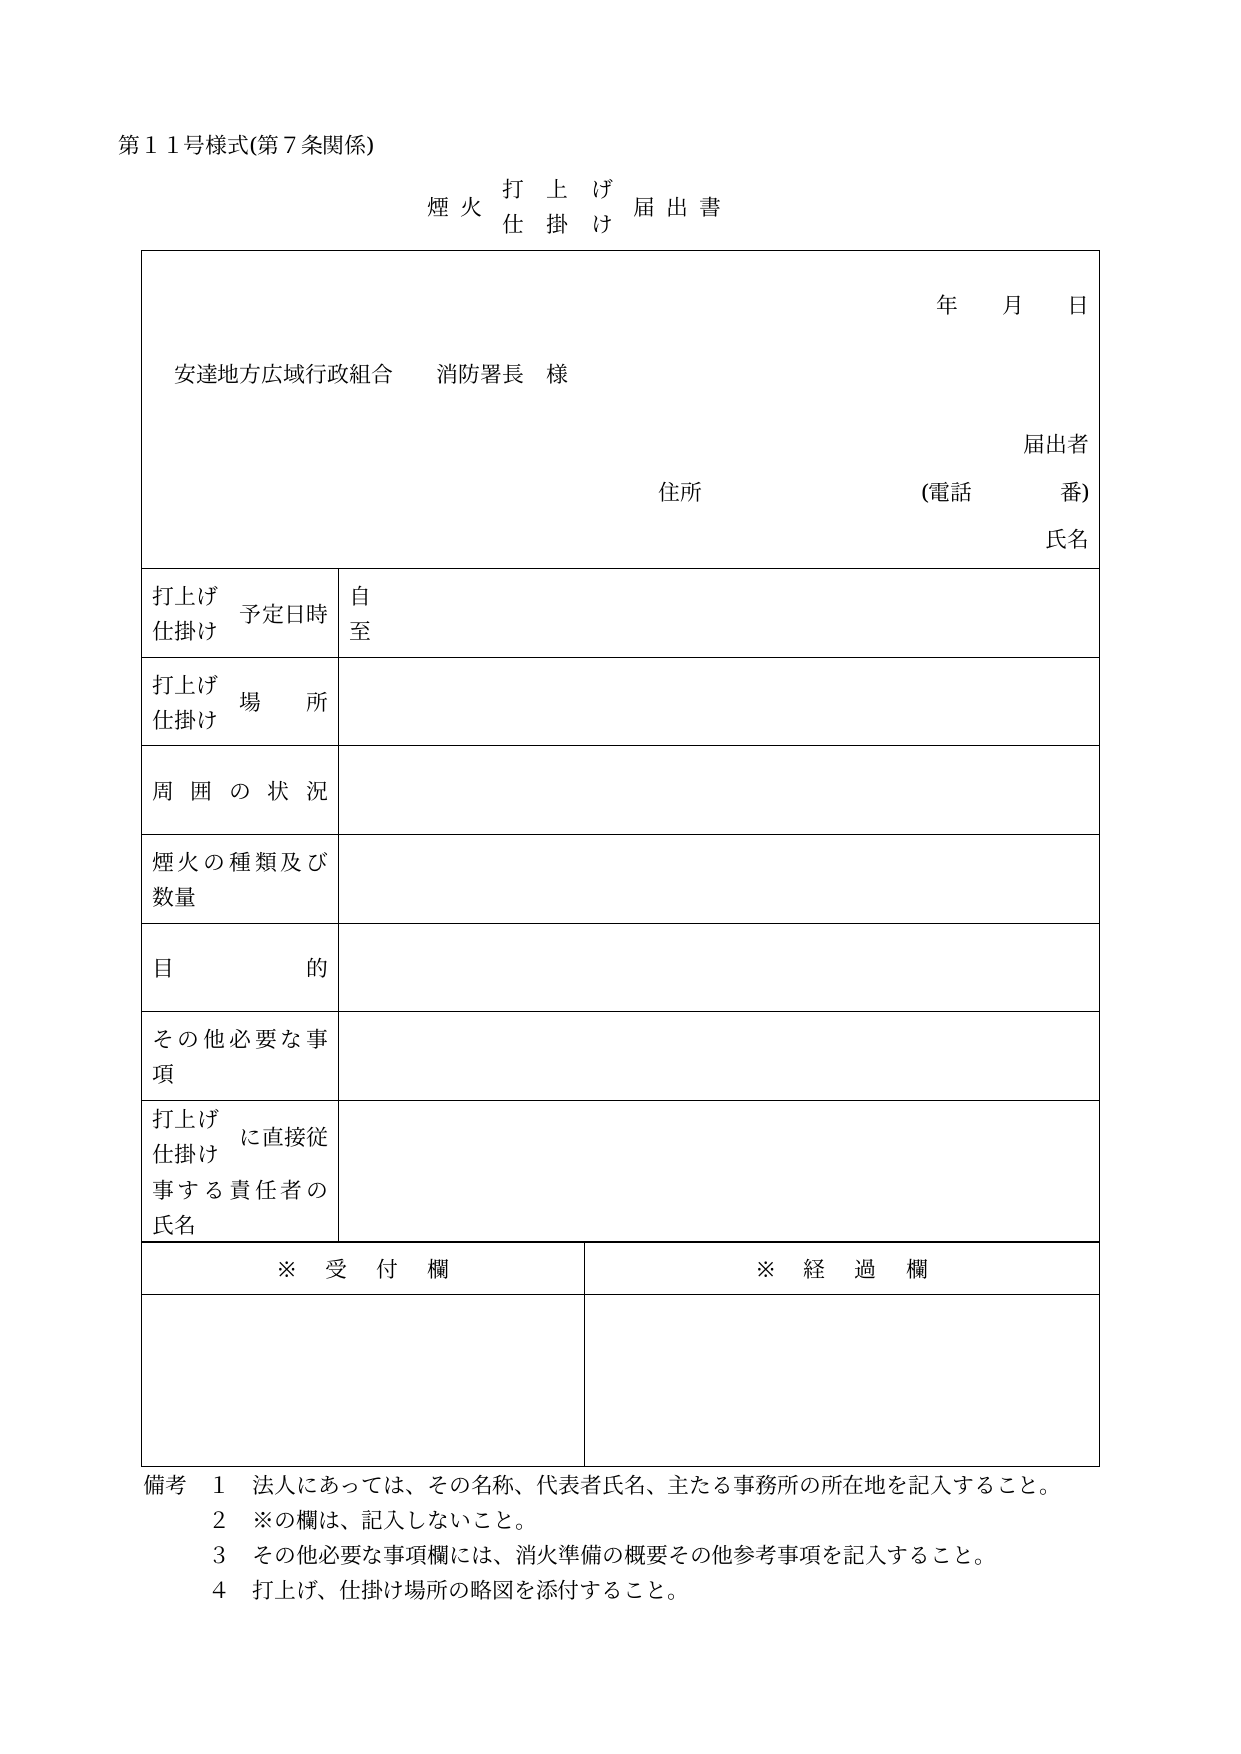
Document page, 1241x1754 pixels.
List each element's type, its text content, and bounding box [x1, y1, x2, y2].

table_cell ※受付欄 [142, 1243, 584, 1293]
table_header 打上げ 仕掛け [492, 162, 623, 250]
table_cell 打上げ 仕掛け [142, 658, 229, 745]
table_cell [339, 746, 1099, 834]
table_cell [339, 658, 1099, 745]
table_cell に直接従 [229, 1101, 338, 1171]
table_cell [585, 1295, 1099, 1466]
table_cell 自 至 [339, 569, 1099, 657]
table_cell [339, 1101, 1099, 1241]
text ２ ※の欄は、記入しないこと。 [195, 1502, 1098, 1537]
table_cell [339, 835, 1099, 922]
table_cell 事する責任者の氏名 [142, 1171, 338, 1241]
table_cell 予定日時 [229, 569, 338, 657]
table_cell 打上げ 仕掛け [142, 1101, 229, 1171]
table_cell 目的 [142, 924, 338, 1011]
text ３ その他必要な事項欄には、消火準備の概要その他参考事項を記入すること。 [195, 1537, 1098, 1572]
text 第１１号様式(第７条関係) [118, 127, 1098, 162]
text ４ 打上げ、仕掛け場所の略図を添付すること。 [195, 1572, 1098, 1607]
table_cell 年 月 日 安達地方広域行政組合 消防署長 様 届出者 住所 (電話 番) 氏名 [142, 251, 1099, 568]
table_cell [339, 924, 1099, 1011]
table_cell [339, 1012, 1099, 1100]
table_header 煙火 [142, 162, 492, 250]
table_cell [142, 1295, 584, 1466]
table_header 届出書 [623, 162, 1099, 250]
table_cell ※経過欄 [585, 1243, 1099, 1293]
table_cell その他必要な事項 [142, 1012, 338, 1100]
text 備考 １ 法人にあっては、その名称、代表者氏名、主たる事務所の所在地を記入すること。 [143, 1467, 1098, 1502]
table_cell 煙火の種類及び数量 [142, 835, 338, 922]
table_cell 打上げ 仕掛け [142, 569, 229, 657]
table_cell 場所 [229, 658, 338, 745]
table_cell 周囲の状況 [142, 746, 338, 834]
